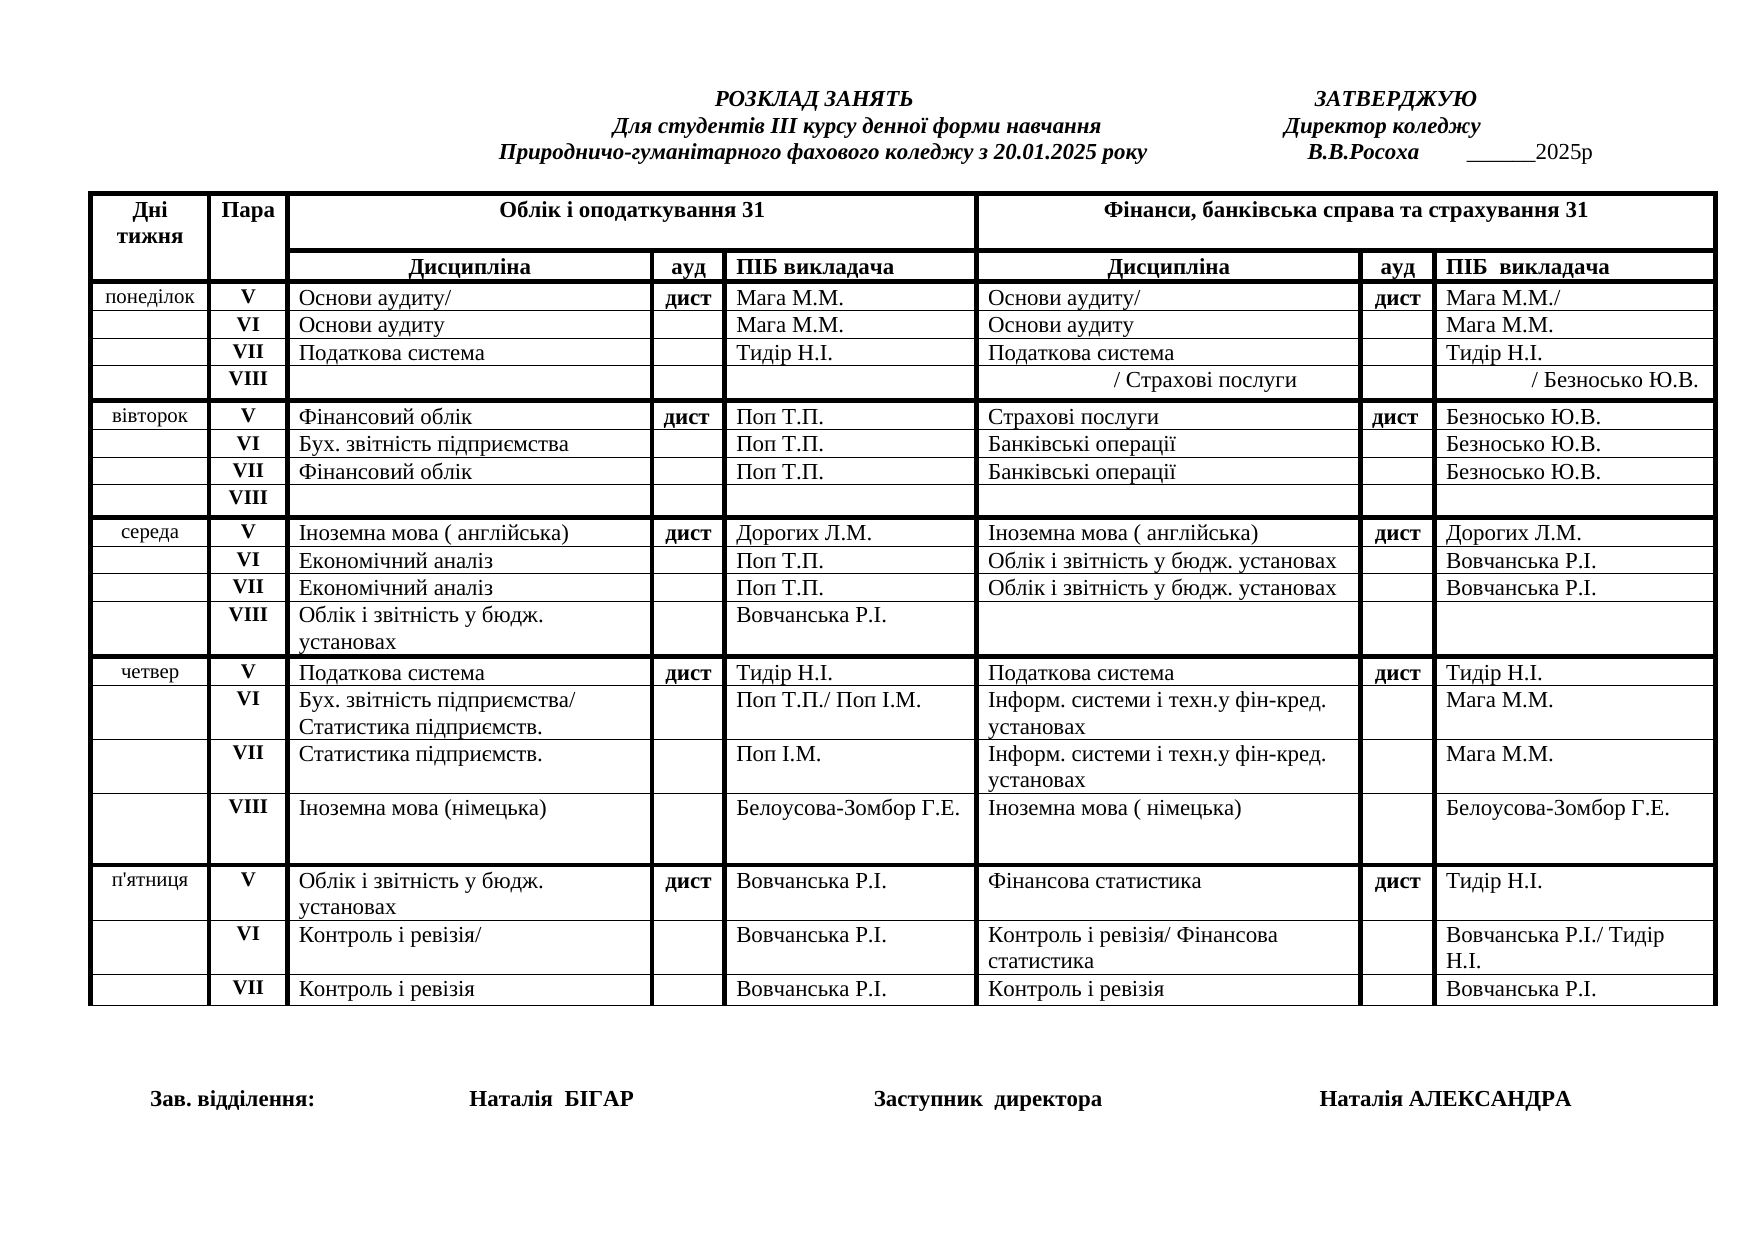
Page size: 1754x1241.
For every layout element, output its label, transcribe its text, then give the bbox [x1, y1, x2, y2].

table_cell [1363, 311, 1432, 338]
table_cell [93, 975, 207, 1004]
table_cell V [211, 867, 285, 920]
text Зав. відділення: Наталія БІГАР Заступник директора Наталія АЛЕКСАНДРА [150, 1085, 1668, 1111]
table_cell Фінансова статистика [979, 867, 1358, 920]
table_cell Мага М.М. [727, 284, 974, 310]
table_cell четвер [93, 659, 207, 685]
table_cell [93, 485, 207, 515]
table_cell [979, 485, 1358, 515]
table_cell Белоусова-Зомбор Г.Е. [727, 794, 974, 862]
table_cell [93, 430, 207, 457]
table_cell [1363, 339, 1432, 365]
table_cell Іноземна мова ( німецька) [979, 794, 1358, 862]
table_cell Мага М.М./ [1437, 284, 1713, 310]
table_cell [93, 547, 207, 573]
table_cell Вовчанська Р.І. [1437, 975, 1713, 1004]
table_cell [1363, 686, 1432, 739]
table_cell Вовчанська Р.І. [1437, 574, 1713, 601]
table_cell [1363, 740, 1432, 793]
table_cell Мага М.М. [1437, 686, 1713, 739]
table_cell [93, 458, 207, 484]
table_cell [1363, 574, 1432, 601]
table_cell [290, 485, 650, 515]
table_cell VІІІ [211, 602, 285, 654]
table_cell Поп Т.П. [727, 430, 974, 457]
table_cell [1363, 485, 1432, 515]
table_cell VІІІ [211, 366, 285, 398]
table_cell Основи аудиту [290, 311, 650, 338]
table_cell [1363, 794, 1432, 862]
table_cell Безносько Ю.В. [1437, 458, 1713, 484]
table_cell Облік і звітність у бюдж. установах [979, 547, 1358, 573]
table_header Фінанси, банківська справа та страхування 31 [979, 196, 1713, 248]
table_cell [1363, 458, 1432, 484]
table_cell Вовчанська Р.І. [727, 602, 974, 654]
table_cell Податкова система [979, 659, 1358, 685]
table_cell [654, 574, 722, 601]
table_cell Безносько Ю.В. [1437, 403, 1713, 429]
table_header Облік і оподаткування 31 [290, 196, 974, 248]
table_cell Бух. звітність підприємства/ Статистика підприємств. [290, 686, 650, 739]
table_cell [654, 921, 722, 973]
table_cell Тидір Н.І. [727, 659, 974, 685]
table_cell [93, 794, 207, 862]
table_cell Тидір Н.І. [1437, 659, 1713, 685]
table_cell [1363, 366, 1432, 398]
table_cell Контроль і ревізія [979, 975, 1358, 1004]
table_cell дист [654, 520, 722, 546]
table_cell Основи аудиту/ [290, 284, 650, 310]
table_cell Облік і звітність у бюдж. установах [290, 602, 650, 654]
table_cell [1363, 975, 1432, 1004]
table_cell Страхові послуги [979, 403, 1358, 429]
table_cell Дисципліна [979, 253, 1358, 279]
table_cell [654, 686, 722, 739]
table_cell Поп Т.П. [727, 574, 974, 601]
table_cell [654, 485, 722, 515]
table_cell Поп Т.П. [727, 403, 974, 429]
table_cell VІ [211, 547, 285, 573]
table_cell V [211, 403, 285, 429]
table_cell VІ [211, 311, 285, 338]
table_cell Облік і звітність у бюдж. установах [290, 867, 650, 920]
table_cell Мага М.М. [1437, 311, 1713, 338]
table_cell Іноземна мова (німецька) [290, 794, 650, 862]
table_cell VІІІ [211, 794, 285, 862]
table_cell [1437, 602, 1713, 654]
table_cell Белоусова-Зомбор Г.Е. [1437, 794, 1713, 862]
table_cell [93, 602, 207, 654]
table_cell [1363, 921, 1432, 973]
table_cell Основи аудиту/ [979, 284, 1358, 310]
table_cell VІІ [211, 458, 285, 484]
table_cell Мага М.М. [1437, 740, 1713, 793]
table_cell Податкова система [290, 659, 650, 685]
table_cell V [211, 520, 285, 546]
table_cell [1363, 430, 1432, 457]
table_cell ПІБ викладача [1437, 253, 1713, 279]
table_cell Іноземна мова ( англійська) [290, 520, 650, 546]
table_cell [93, 686, 207, 739]
table_cell [654, 975, 722, 1004]
table_cell ауд [654, 253, 722, 279]
table_cell VІІ [211, 574, 285, 601]
table_cell понеділок [93, 284, 207, 310]
table_cell VІІІ [211, 485, 285, 515]
table_cell [654, 547, 722, 573]
table_cell Тидір Н.І. [1437, 339, 1713, 365]
table_cell VІ [211, 921, 285, 973]
text Для студентів ІІІ курсу денної форми навчання Директор коледжу [150, 112, 1668, 138]
table_cell Контроль і ревізія/ Фінансова статистика [979, 921, 1358, 973]
table_cell Облік і звітність у бюдж. установах [979, 574, 1358, 601]
table_cell Бух. звітність підприємства [290, 430, 650, 457]
table_cell [654, 602, 722, 654]
table_cell Тидір Н.І. [727, 339, 974, 365]
table_cell Економічний аналіз [290, 547, 650, 573]
table_cell дист [654, 284, 722, 310]
table_cell дист [1363, 403, 1432, 429]
table_cell Податкова система [290, 339, 650, 365]
table_cell Податкова система [979, 339, 1358, 365]
table_cell Дорогих Л.М. [1437, 520, 1713, 546]
table_cell дист [1363, 284, 1432, 310]
table_cell Банківські операції [979, 430, 1358, 457]
table_cell V [211, 659, 285, 685]
table_cell дист [1363, 659, 1432, 685]
table_cell [93, 339, 207, 365]
table_cell Поп І.М. [727, 740, 974, 793]
table_cell [1437, 485, 1713, 515]
table_cell дист [654, 867, 722, 920]
table_cell Поп Т.П./ Поп І.М. [727, 686, 974, 739]
text РОЗКЛАД ЗАНЯТЬ ЗАТВЕРДЖУЮ [451, 86, 1668, 112]
table_cell Статистика підприємств. [290, 740, 650, 793]
table_cell V [211, 284, 285, 310]
table_cell п'ятниця [93, 867, 207, 920]
table_cell [654, 458, 722, 484]
table_cell Контроль і ревізія/ [290, 921, 650, 973]
table_cell Інформ. системи і техн.у фін-кред. установах [979, 686, 1358, 739]
table_cell / Безносько Ю.В. [1437, 366, 1713, 398]
table_cell / Страхові послуги [979, 366, 1358, 398]
table_cell Вовчанська Р.І. [727, 975, 974, 1004]
table_cell Вовчанська Р.І. [727, 921, 974, 973]
table_cell VІ [211, 430, 285, 457]
table_cell VІІ [211, 339, 285, 365]
text Природничо-гуманітарного фахового коледжу з 20.01.2025 року В.В.Росоха ______2025р [150, 138, 1668, 164]
table_cell Основи аудиту [979, 311, 1358, 338]
table_cell [654, 311, 722, 338]
table_cell середа [93, 520, 207, 546]
table_cell Вовчанська Р.І. [1437, 547, 1713, 573]
table_cell Поп Т.П. [727, 547, 974, 573]
table_cell [654, 366, 722, 398]
table_cell Тидір Н.І. [1437, 867, 1713, 920]
table_cell ПІБ викладача [727, 253, 974, 279]
table_cell [654, 740, 722, 793]
table_cell Вовчанська Р.І. [727, 867, 974, 920]
table_cell [979, 602, 1358, 654]
table_cell [654, 339, 722, 365]
table_cell дист [654, 403, 722, 429]
table_cell дист [654, 659, 722, 685]
table_cell Інформ. системи і техн.у фін-кред. установах [979, 740, 1358, 793]
table_cell [93, 574, 207, 601]
table_cell [93, 311, 207, 338]
table_cell VІІ [211, 975, 285, 1004]
table_cell Поп Т.П. [727, 458, 974, 484]
table_cell [654, 430, 722, 457]
table_cell Вовчанська Р.І./ Тидір Н.І. [1437, 921, 1713, 973]
table_cell Мага М.М. [727, 311, 974, 338]
table_cell [93, 740, 207, 793]
table_cell ауд [1363, 253, 1432, 279]
table_cell [93, 921, 207, 973]
table_cell [290, 366, 650, 398]
table_cell [727, 366, 974, 398]
table_cell Фінансовий облік [290, 458, 650, 484]
table_cell Контроль і ревізія [290, 975, 650, 1004]
table_cell [654, 794, 722, 862]
table_cell Іноземна мова ( англійська) [979, 520, 1358, 546]
table_cell вівторок [93, 403, 207, 429]
table_cell [1363, 547, 1432, 573]
table_cell [93, 366, 207, 398]
table_header Пара [211, 196, 285, 279]
table_cell Банківські операції [979, 458, 1358, 484]
table_cell Фінансовий облік [290, 403, 650, 429]
table_cell дист [1363, 520, 1432, 546]
table_cell Дисципліна [290, 253, 650, 279]
table_cell [727, 485, 974, 515]
table_cell Дорогих Л.М. [727, 520, 974, 546]
table_cell VІІ [211, 740, 285, 793]
table_cell дист [1363, 867, 1432, 920]
table_cell Безносько Ю.В. [1437, 430, 1713, 457]
table_cell VІ [211, 686, 285, 739]
table_header Дні тижня [93, 196, 207, 279]
table_cell Економічний аналіз [290, 574, 650, 601]
table_cell [1363, 602, 1432, 654]
